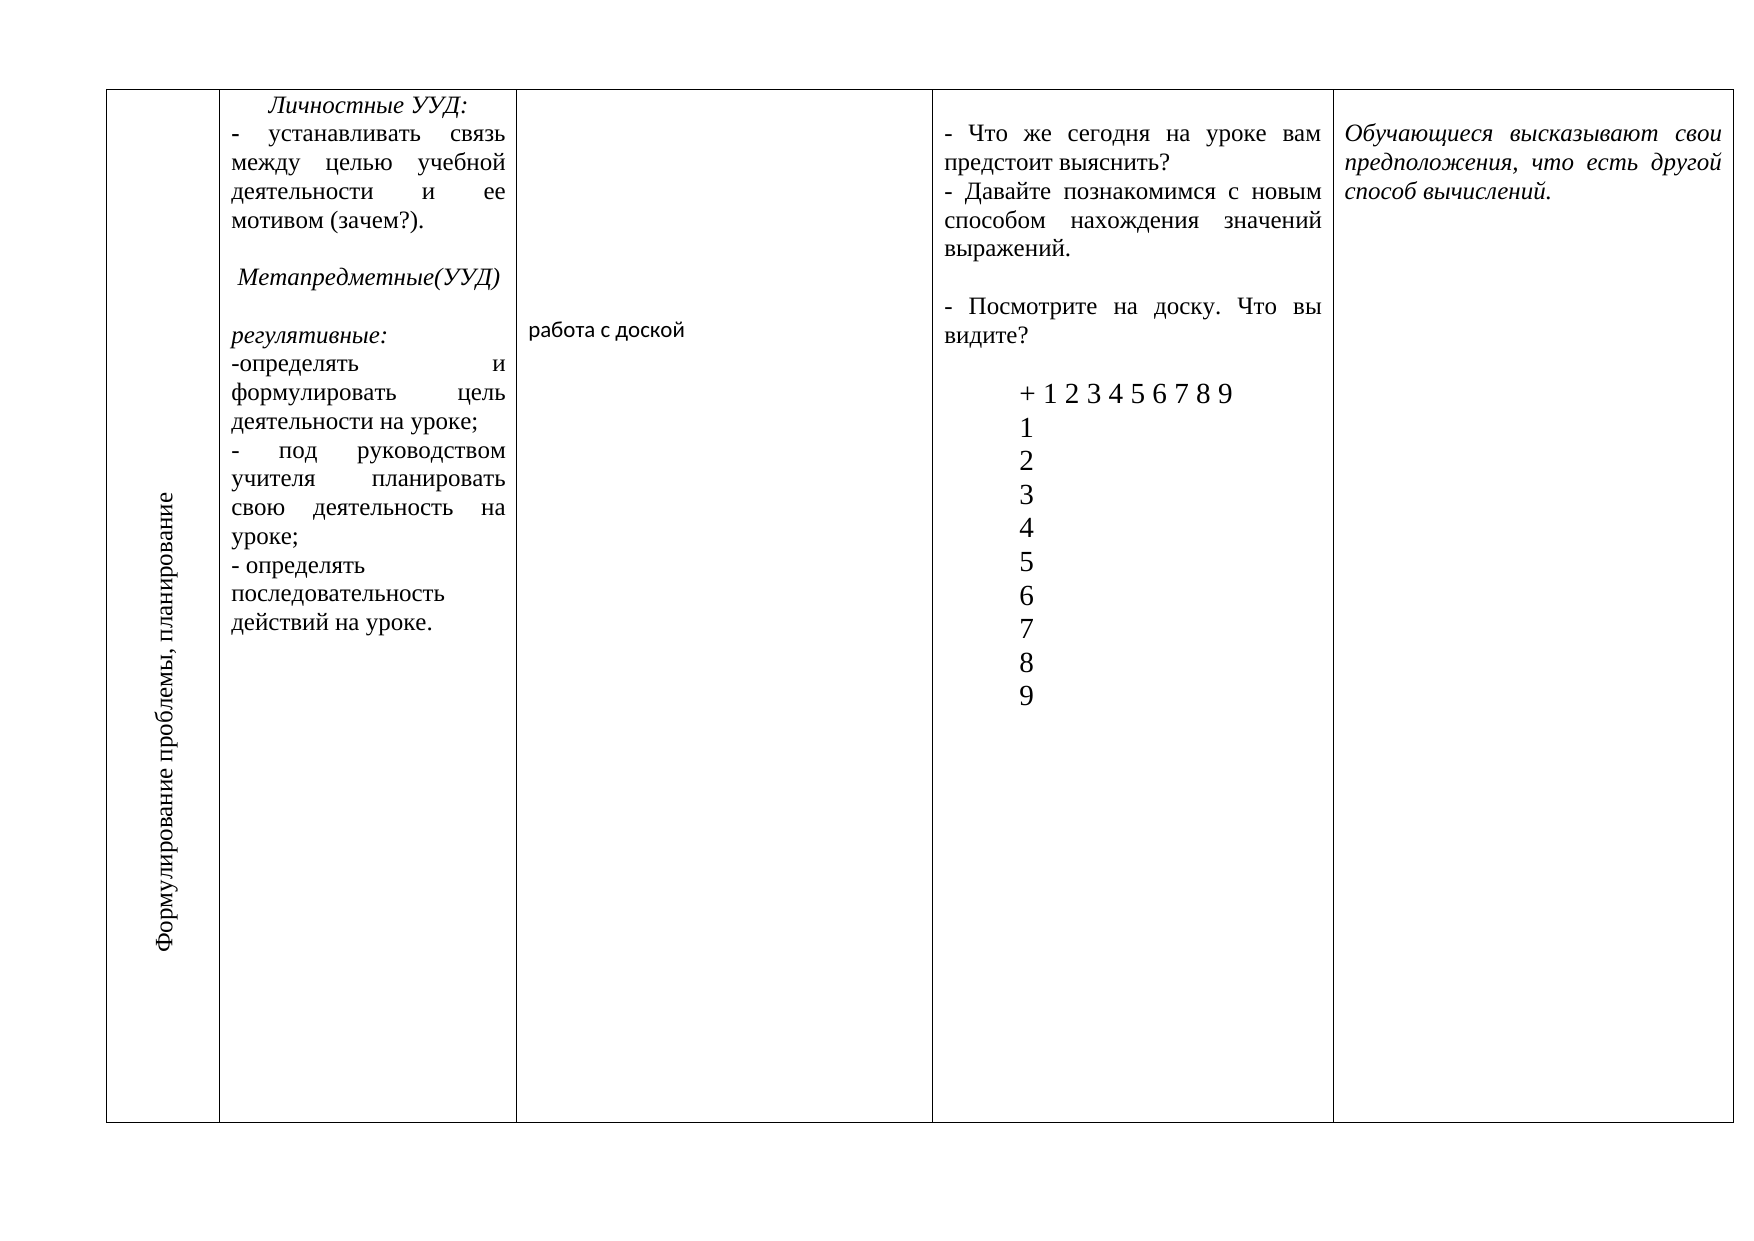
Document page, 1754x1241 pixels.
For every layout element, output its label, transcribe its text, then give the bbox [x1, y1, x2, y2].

table_cell - Что же сегодня на уроке вам предстоит выяснить? - Давайте познакомимся с новым способом нахождения значений выражений. - Посмотрите на доску. Что вы видите? + 1 2 3 4 5 6 7 8 9 1 2 3 4 5 6 7 8 9 [933, 90, 1333, 1122]
table_cell Обучающиеся высказывают свои предположения, что есть другой способ вычислений. [1334, 90, 1733, 1122]
table_cell Личностные УУД: - устанавливать связь между целью учебной деятельности и ее мотивом (зачем?). Метапредметные(УУД) регулятивные: -определять и формулировать цель деятельности на уроке; - под руководством учителя планировать свою деятельность на уроке; - определять последовательность действий на уроке. [220, 90, 516, 1122]
table_cell Формулирование проблемы, планирование [107, 90, 219, 1122]
table_cell работа с доской [517, 90, 932, 1122]
